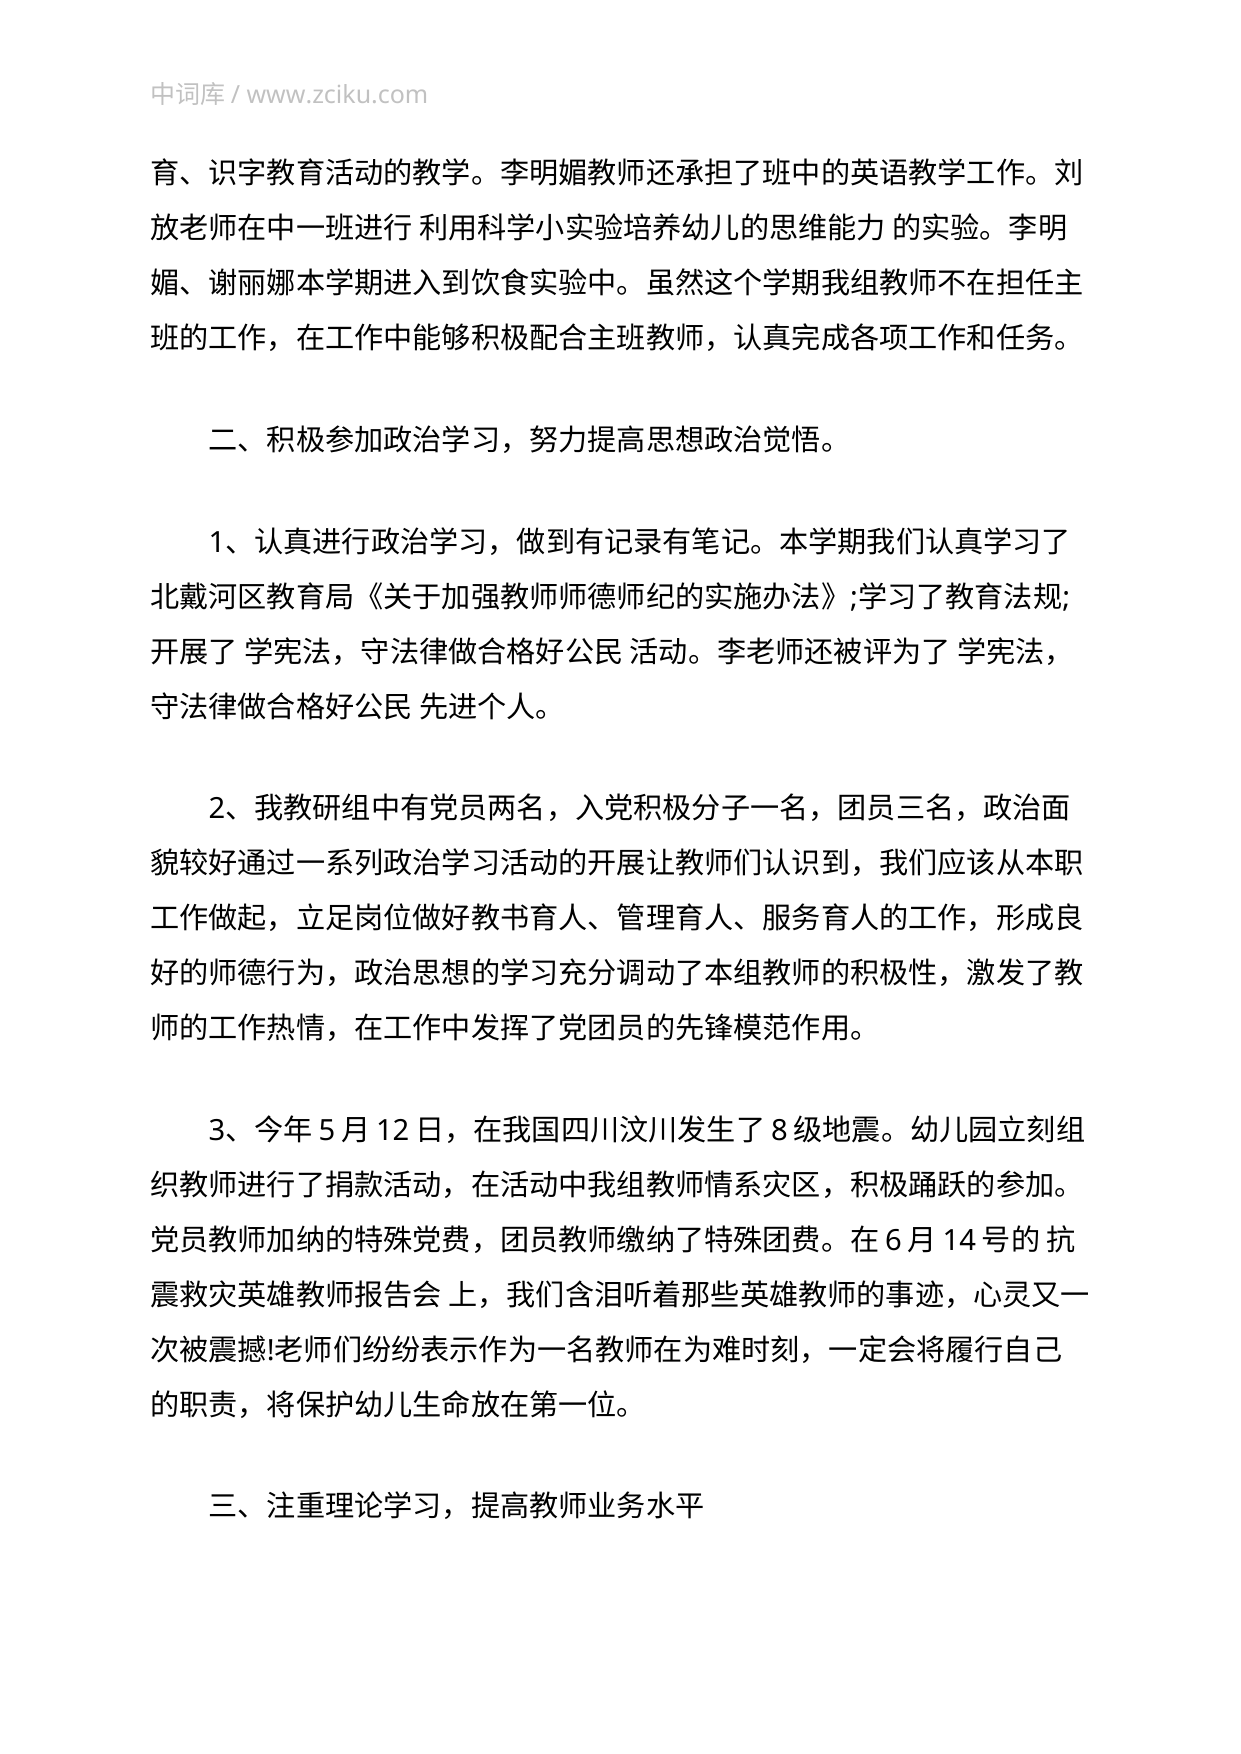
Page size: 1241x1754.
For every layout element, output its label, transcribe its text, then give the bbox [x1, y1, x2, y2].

text 二、积极参加政治学习，努力提高思想政治觉悟。 [150, 416, 1090, 459]
text 3、今年5月12日，在我国四川汶川发生了8级地震。幼儿园立刻组织教师进行了捐款活动，在活动中我组教师情系灾区，积极踊跃的参加。党员教师加纳的特殊党费，团员教师缴纳了特殊团费。在6月14号的 抗震救灾英雄教师报告会 上，我们含泪听着那些英雄教师的事迹，心灵又一次被震撼!老师们纷纷表示作为一名教师在为难时刻，一定会将履行自己的职责，将保护幼儿生命放在第一位。 [150, 1106, 1090, 1423]
text 1、认真进行政治学习，做到有记录有笔记。本学期我们认真学习了北戴河区教育局《关于加强教师师德师纪的实施办法》;学习了教育法规;开展了 学宪法，守法律做合格好公民 活动。李老师还被评为了 学宪法，守法律做合格好公民 先进个人。 [150, 518, 1090, 725]
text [150, 150, 1090, 357]
text 2、我教研组中有党员两名，入党积极分子一名，团员三名，政治面貌较好通过一系列政治学习活动的开展让教师们认识到，我们应该从本职工作做起，立足岗位做好教书育人、管理育人、服务育人的工作，形成良好的师德行为，政治思想的学习充分调动了本组教师的积极性，激发了教师的工作热情，在工作中发挥了党团员的先锋模范作用。 [150, 785, 1090, 1047]
text 三、注重理论学习，提高教师业务水平 [150, 1483, 1090, 1525]
